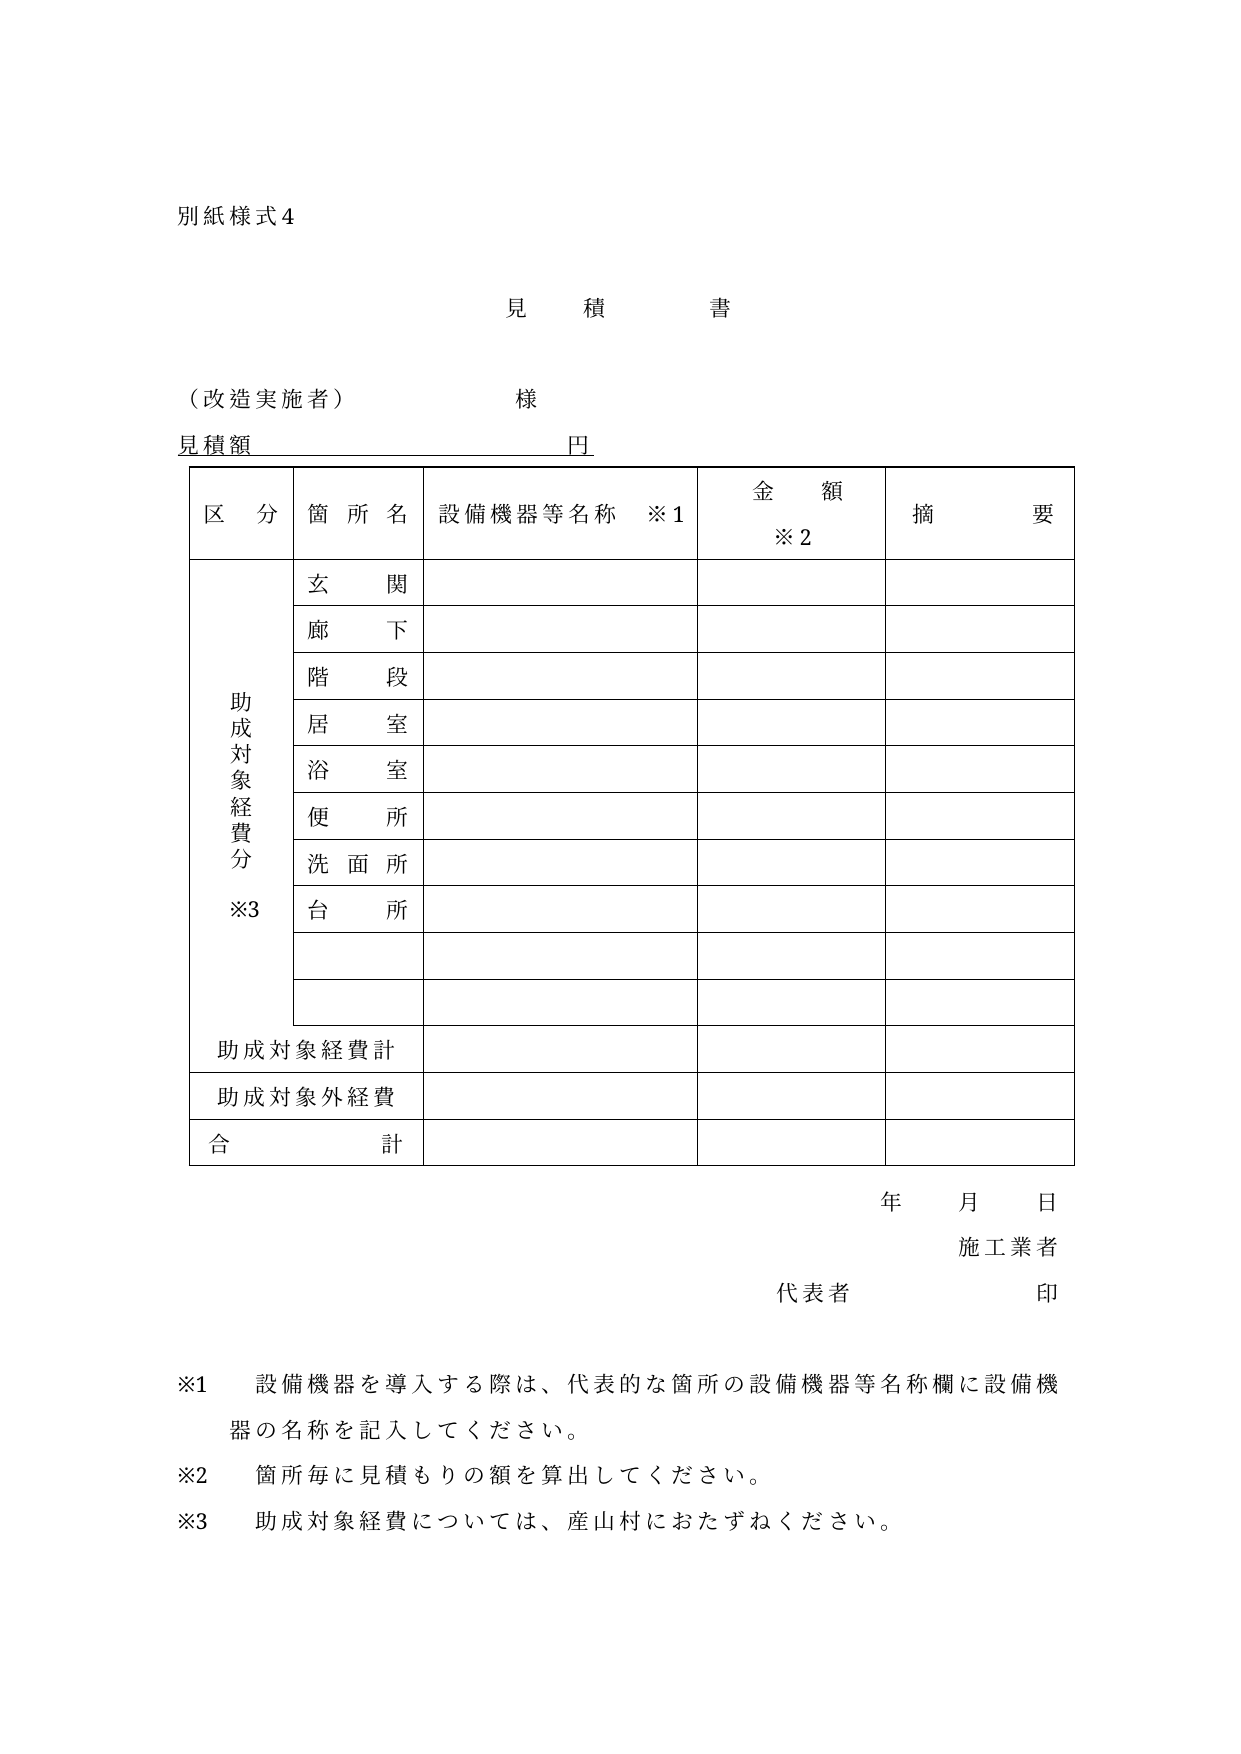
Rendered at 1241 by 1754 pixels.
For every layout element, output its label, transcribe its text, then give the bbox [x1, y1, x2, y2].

table_cell 台所 [294, 886, 423, 932]
table_cell [698, 700, 885, 745]
table_cell [698, 840, 885, 885]
table_cell [886, 653, 1074, 699]
table_header 設備機器等名称 ※1 [424, 468, 697, 559]
table_cell [886, 980, 1074, 1025]
table_header 摘要 [886, 468, 1074, 559]
table_cell [886, 933, 1074, 979]
table_cell [886, 560, 1074, 605]
table_cell 階段 [294, 653, 423, 699]
table_cell [698, 1120, 885, 1165]
table_cell [424, 1120, 697, 1165]
table_cell [698, 933, 885, 979]
table_cell [886, 840, 1074, 885]
text ※3 助成対象経費については、産山村におたずねください。 [177, 1497, 1063, 1543]
table_header 箇所名 [294, 468, 423, 559]
table_cell [698, 653, 885, 699]
table_cell [698, 1026, 885, 1072]
table_cell [424, 1026, 697, 1072]
table_cell [424, 1073, 697, 1119]
table_cell [424, 980, 697, 1025]
table_cell [294, 980, 423, 1025]
table_cell 助成対象経費分 [190, 560, 293, 885]
table_cell 居室 [294, 700, 423, 745]
table_cell 洗面所 [294, 840, 423, 885]
text （改造実施者） 様 [177, 375, 1063, 421]
table_header 金額 ※2 [698, 468, 885, 559]
table_cell [424, 653, 697, 699]
text 見積額 円 [177, 421, 1063, 466]
table_cell [886, 746, 1074, 792]
text 見積書 [177, 284, 1063, 329]
table_cell [698, 886, 885, 932]
table_cell [886, 700, 1074, 745]
table_header 区分 [190, 468, 293, 559]
table_cell [886, 1026, 1074, 1072]
table_cell [886, 886, 1074, 932]
table_cell [698, 606, 885, 652]
text ※2 箇所毎に見積もりの額を算出してください。 [177, 1451, 1063, 1497]
table_cell [698, 793, 885, 839]
table_cell 助成対象経費計 [190, 1025, 423, 1072]
table_cell 合計 [190, 1120, 423, 1165]
table_cell [886, 1073, 1074, 1119]
table_cell [698, 560, 885, 605]
table_cell [424, 746, 697, 792]
table_cell ※3 [190, 885, 293, 1025]
table_cell [424, 793, 697, 839]
table_cell [294, 933, 423, 979]
table_cell [424, 886, 697, 932]
table_cell 玄関 [294, 560, 423, 605]
table_cell [698, 746, 885, 792]
text 代表者 印 [177, 1269, 1063, 1314]
table_cell [698, 1073, 885, 1119]
text ※1 設備機器を導入する際は、代表的な箇所の設備機器等名称欄に設備機器の名称を記入してください。 [177, 1360, 1063, 1451]
text 年 月 日 [177, 1178, 1063, 1223]
table_cell 廊下 [294, 606, 423, 652]
table_cell [424, 933, 697, 979]
text 別紙様式4 [177, 193, 1063, 238]
table_cell [886, 793, 1074, 839]
table_cell [698, 980, 885, 1025]
table_cell [886, 1120, 1074, 1165]
table_cell 便所 [294, 793, 423, 839]
table_cell 助成対象外経費 [190, 1073, 423, 1119]
table_cell [424, 840, 697, 885]
table_cell [424, 560, 697, 605]
table_cell [424, 700, 697, 745]
table_cell [886, 606, 1074, 652]
table_cell [424, 606, 697, 652]
text 施工業者 [177, 1223, 1063, 1269]
table_cell 浴室 [294, 746, 423, 792]
